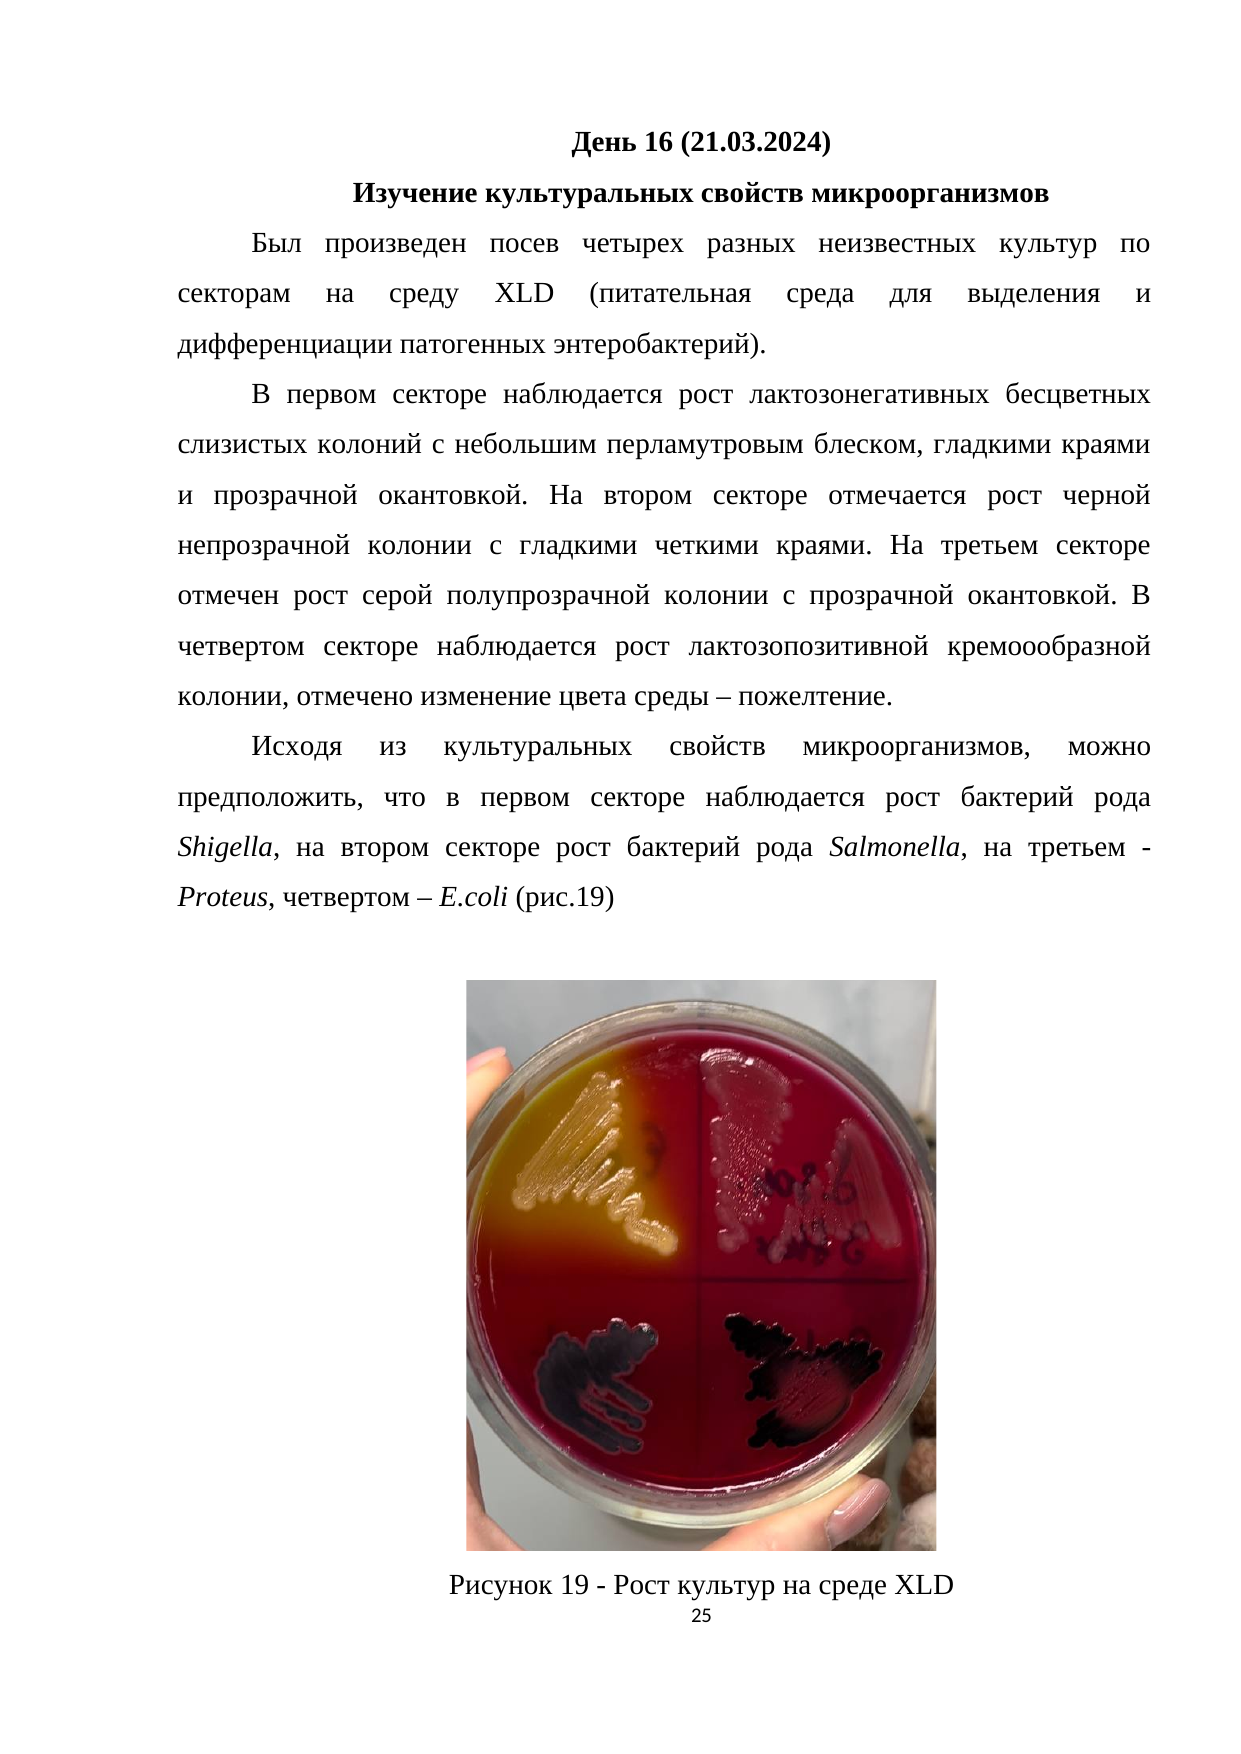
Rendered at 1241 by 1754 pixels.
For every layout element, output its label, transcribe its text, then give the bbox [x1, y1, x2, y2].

text Рисунок 19 - Рост культур на среде XLD [177, 1567, 1152, 1600]
text Был произведен посев четырех разных неизвестных культур по секторам на среду XLD (питательная среда для выделения и дифференциации патогенных энтеробактерий). [177, 225, 1152, 359]
text День 16 (21.03.2024) [177, 124, 1152, 158]
text Изучение культуральных свойств микроорганизмов [177, 175, 1152, 208]
picture [466, 980, 937, 1551]
text В первом секторе наблюдается рост лактозонегативных бесцветных слизистых колоний с небольшим перламутровым блеском, гладкими краями и прозрачной окантовкой. На втором секторе отмечается рост черной непрозрачной колонии с гладкими четкими краями. На третьем секторе отмечен рост серой полупрозрачной колонии с прозрачной окантовкой. В четвертом секторе наблюдается рост лактозопозитивной кремоообразной колонии, отмечено изменение цвета среды – пожелтение. [177, 376, 1152, 712]
text Исходя из культуральных свойств микроорганизмов, можно предположить, что в первом секторе наблюдается рост бактерий рода Shigella, на втором секторе рост бактерий рода Salmonella, на третьем - Proteus, четвертом – E.coli (рис.19) [177, 728, 1152, 913]
